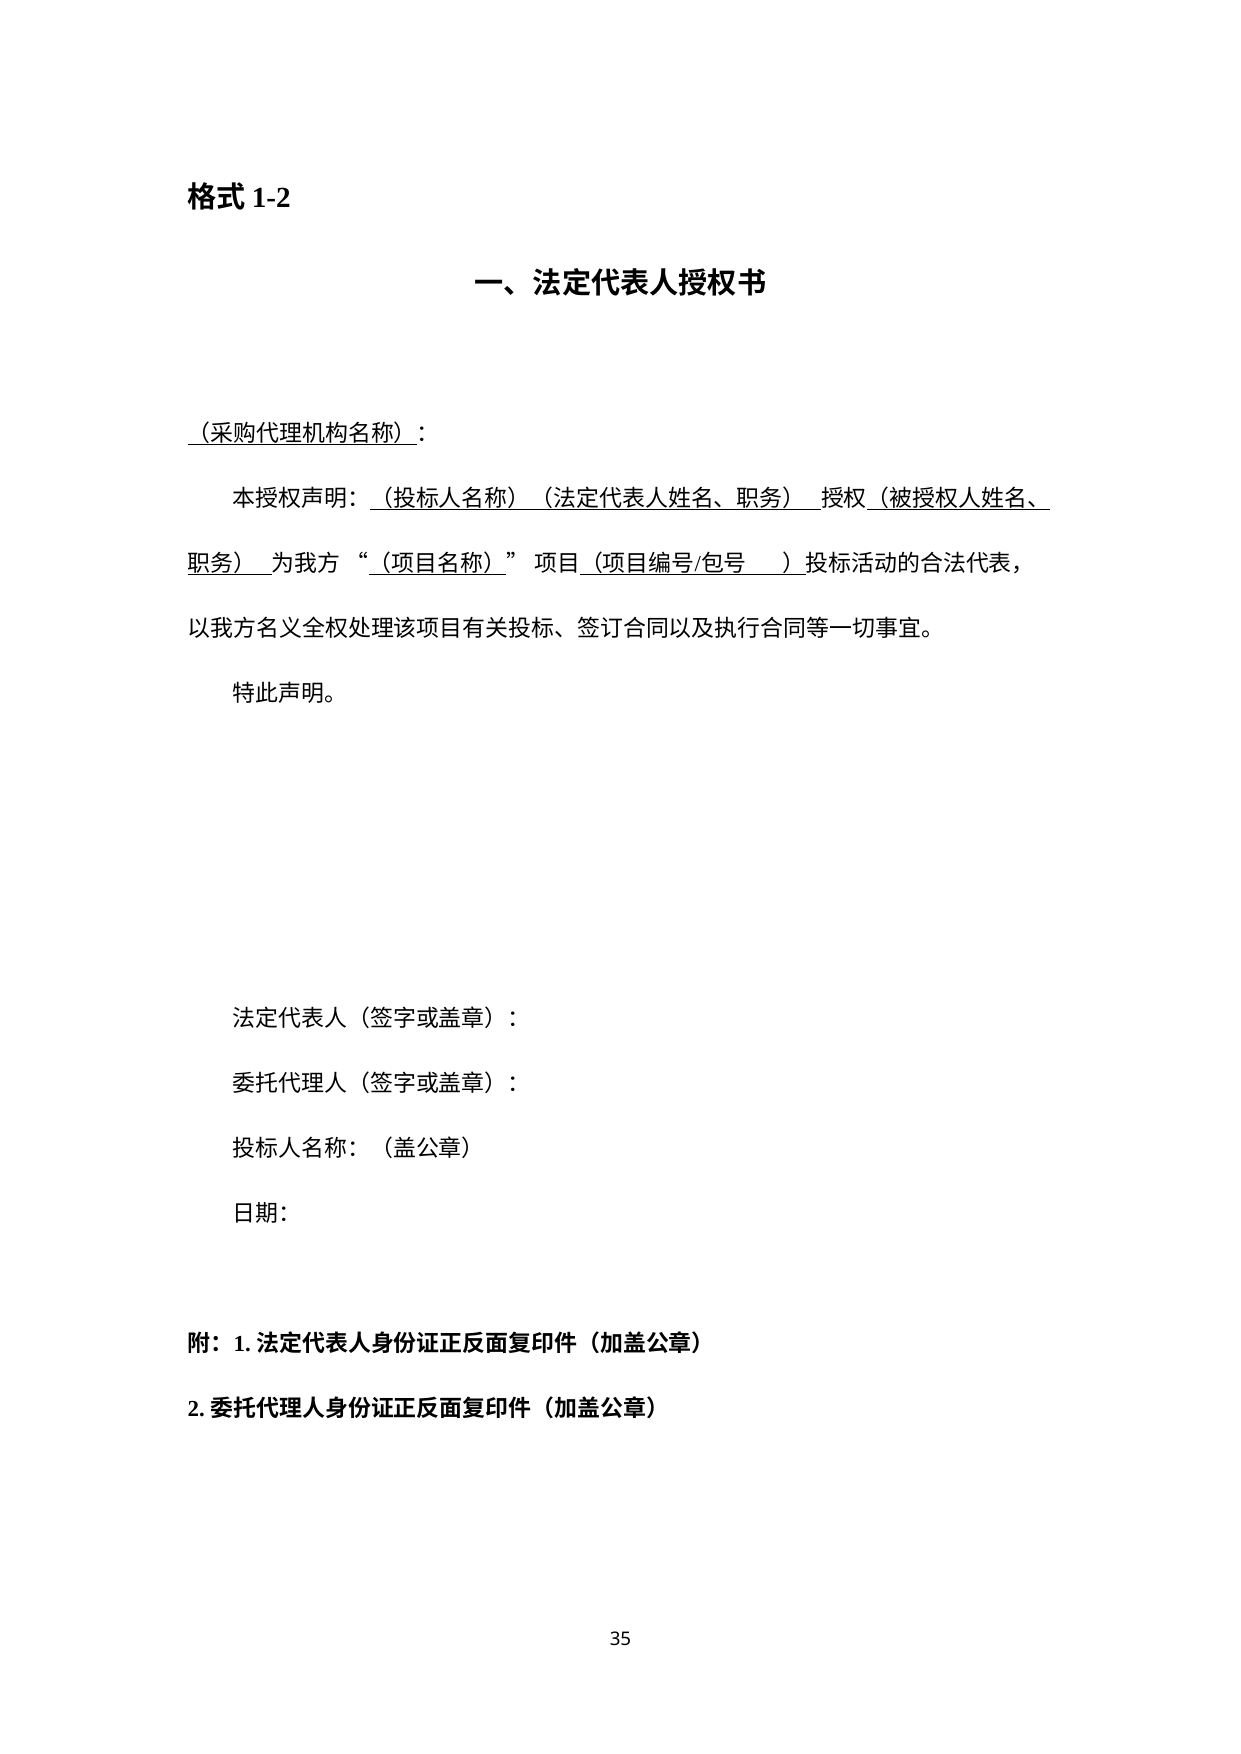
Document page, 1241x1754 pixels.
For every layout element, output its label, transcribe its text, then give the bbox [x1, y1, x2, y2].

text 一、法定代表人授权书 [187, 248, 1053, 313]
text 特此声明。 [187, 659, 1053, 724]
text 投标人名称：（盖公章） [187, 1114, 1053, 1179]
text 格式1-2 [187, 162, 1053, 227]
text 法定代表人（签字或盖章）： [187, 984, 1053, 1049]
text 日期： [187, 1179, 1053, 1244]
text 2. 委托代理人身份证正反面复印件（加盖公章） [187, 1374, 1053, 1439]
text 本授权声明：（投标人名称）（法定代表人姓名、职务） 授权（被授权人姓名、职务） 为我方 “（项目名称）” 项目（项目编号/包号 ）投标活动的合法代表，以我方名义全权处理该项目有关投标、签订合同以及执行合同等一切事宜。 [187, 464, 1053, 659]
text 委托代理人（签字或盖章）： [187, 1049, 1053, 1114]
text 附：1. 法定代表人身份证正反面复印件（加盖公章） [187, 1309, 1053, 1374]
text （采购代理机构名称）： [187, 399, 1053, 464]
